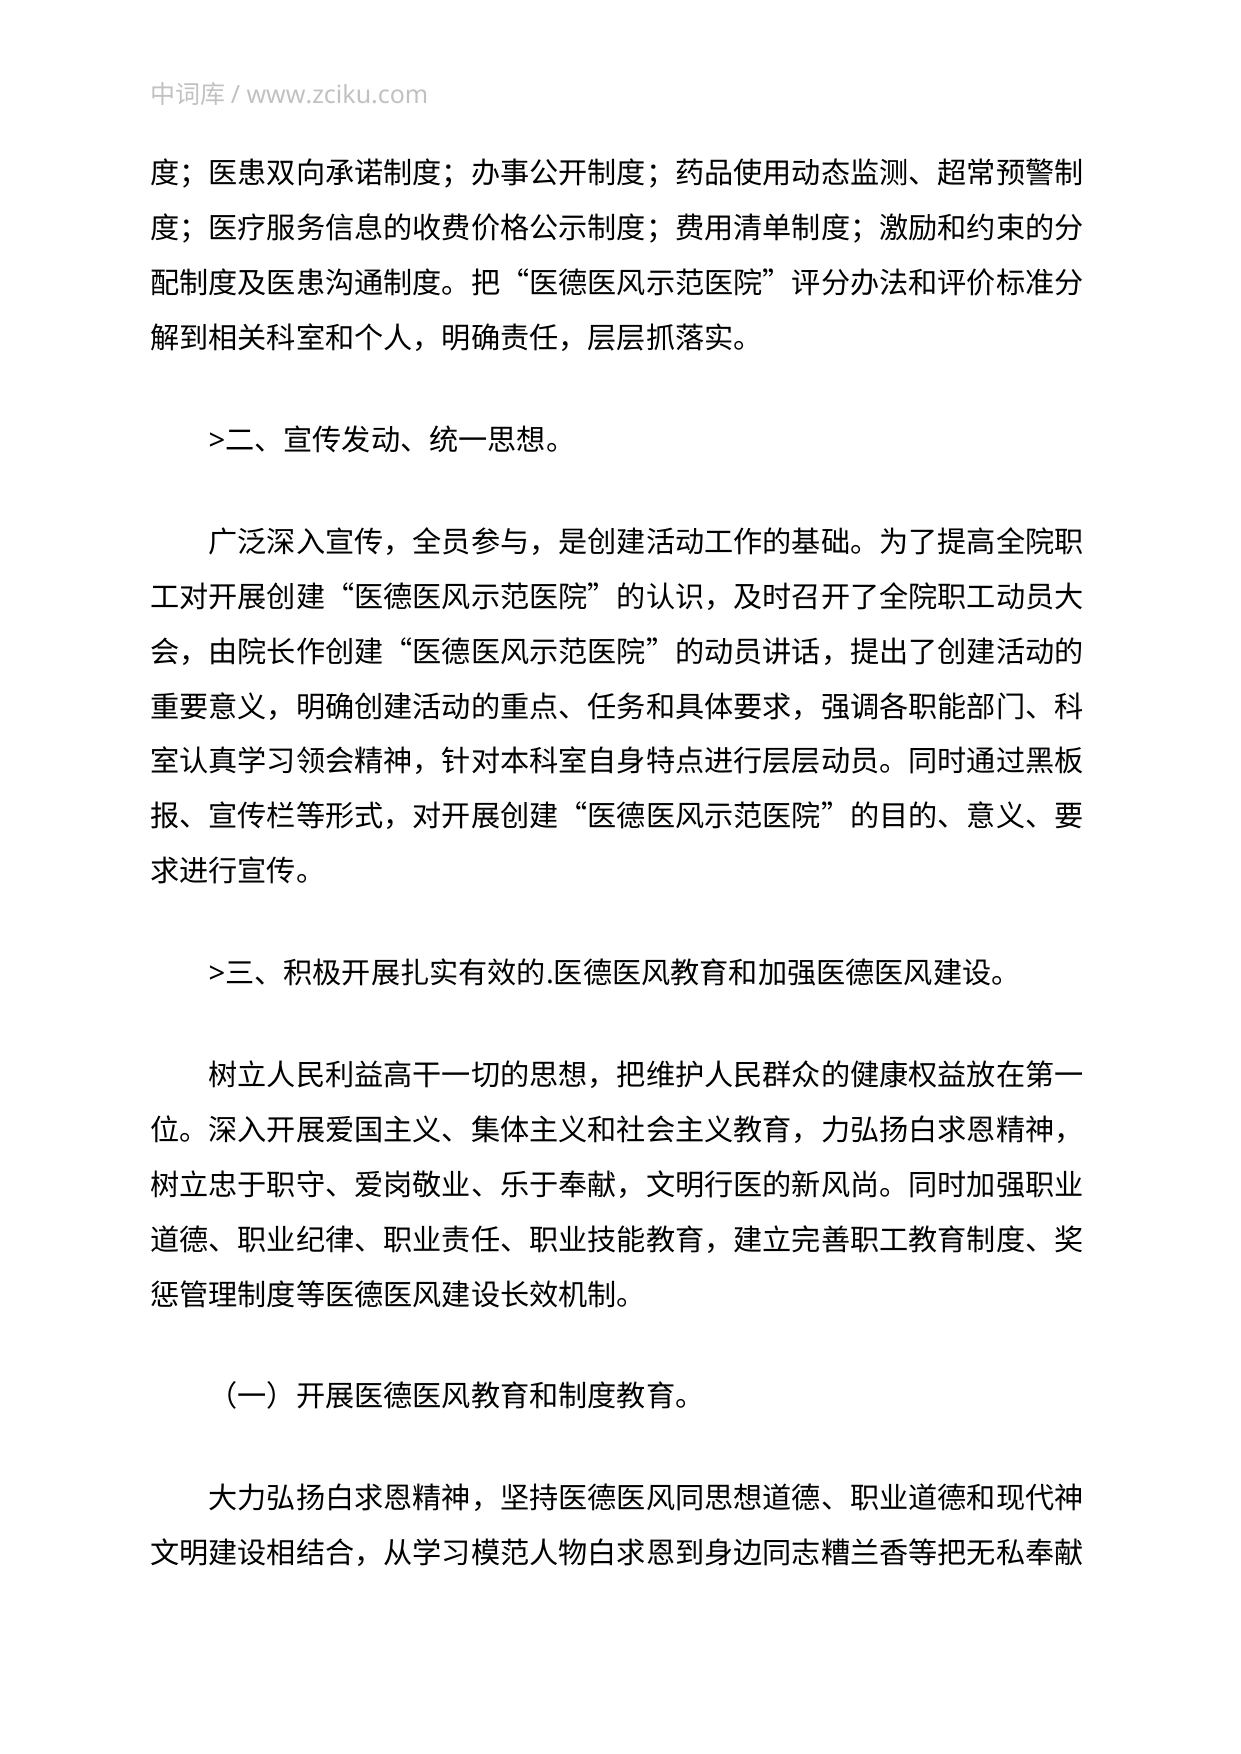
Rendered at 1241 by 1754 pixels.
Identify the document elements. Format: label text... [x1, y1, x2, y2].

text 广泛深入宣传，全员参与，是创建活动工作的基础。为了提高全院职工对开展创建“医德医风示范医院”的认识，及时召开了全院职工动员大会，由院长作创建“医德医风示范医院”的动员讲话，提出了创建活动的重要意义，明确创建活动的重点、任务和具体要求，强调各职能部门、科室认真学习领会精神，针对本科室自身特点进行层层动员。同时通过黑板报、宣传栏等形式，对开展创建“医德医风示范医院”的目的、意义、要求进行宣传。 [150, 518, 1090, 890]
text （一）开展医德医风教育和制度教育。 [150, 1373, 1090, 1415]
text >三、积极开展扎实有效的.医德医风教育和加强医德医风建设。 [150, 949, 1090, 992]
text 树立人民利益高干一切的思想，把维护人民群众的健康权益放在第一位。深入开展爱国主义、集体主义和社会主义教育，力弘扬白求恩精神，树立忠于职守、爱岗敬业、乐于奉献，文明行医的新风尚。同时加强职业道德、职业纪律、职业责任、职业技能教育，建立完善职工教育制度、奖惩管理制度等医德医风建设长效机制。 [150, 1052, 1090, 1313]
text >二、宣传发动、统一思想。 [150, 416, 1090, 459]
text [150, 1475, 1090, 1572]
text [150, 150, 1090, 357]
